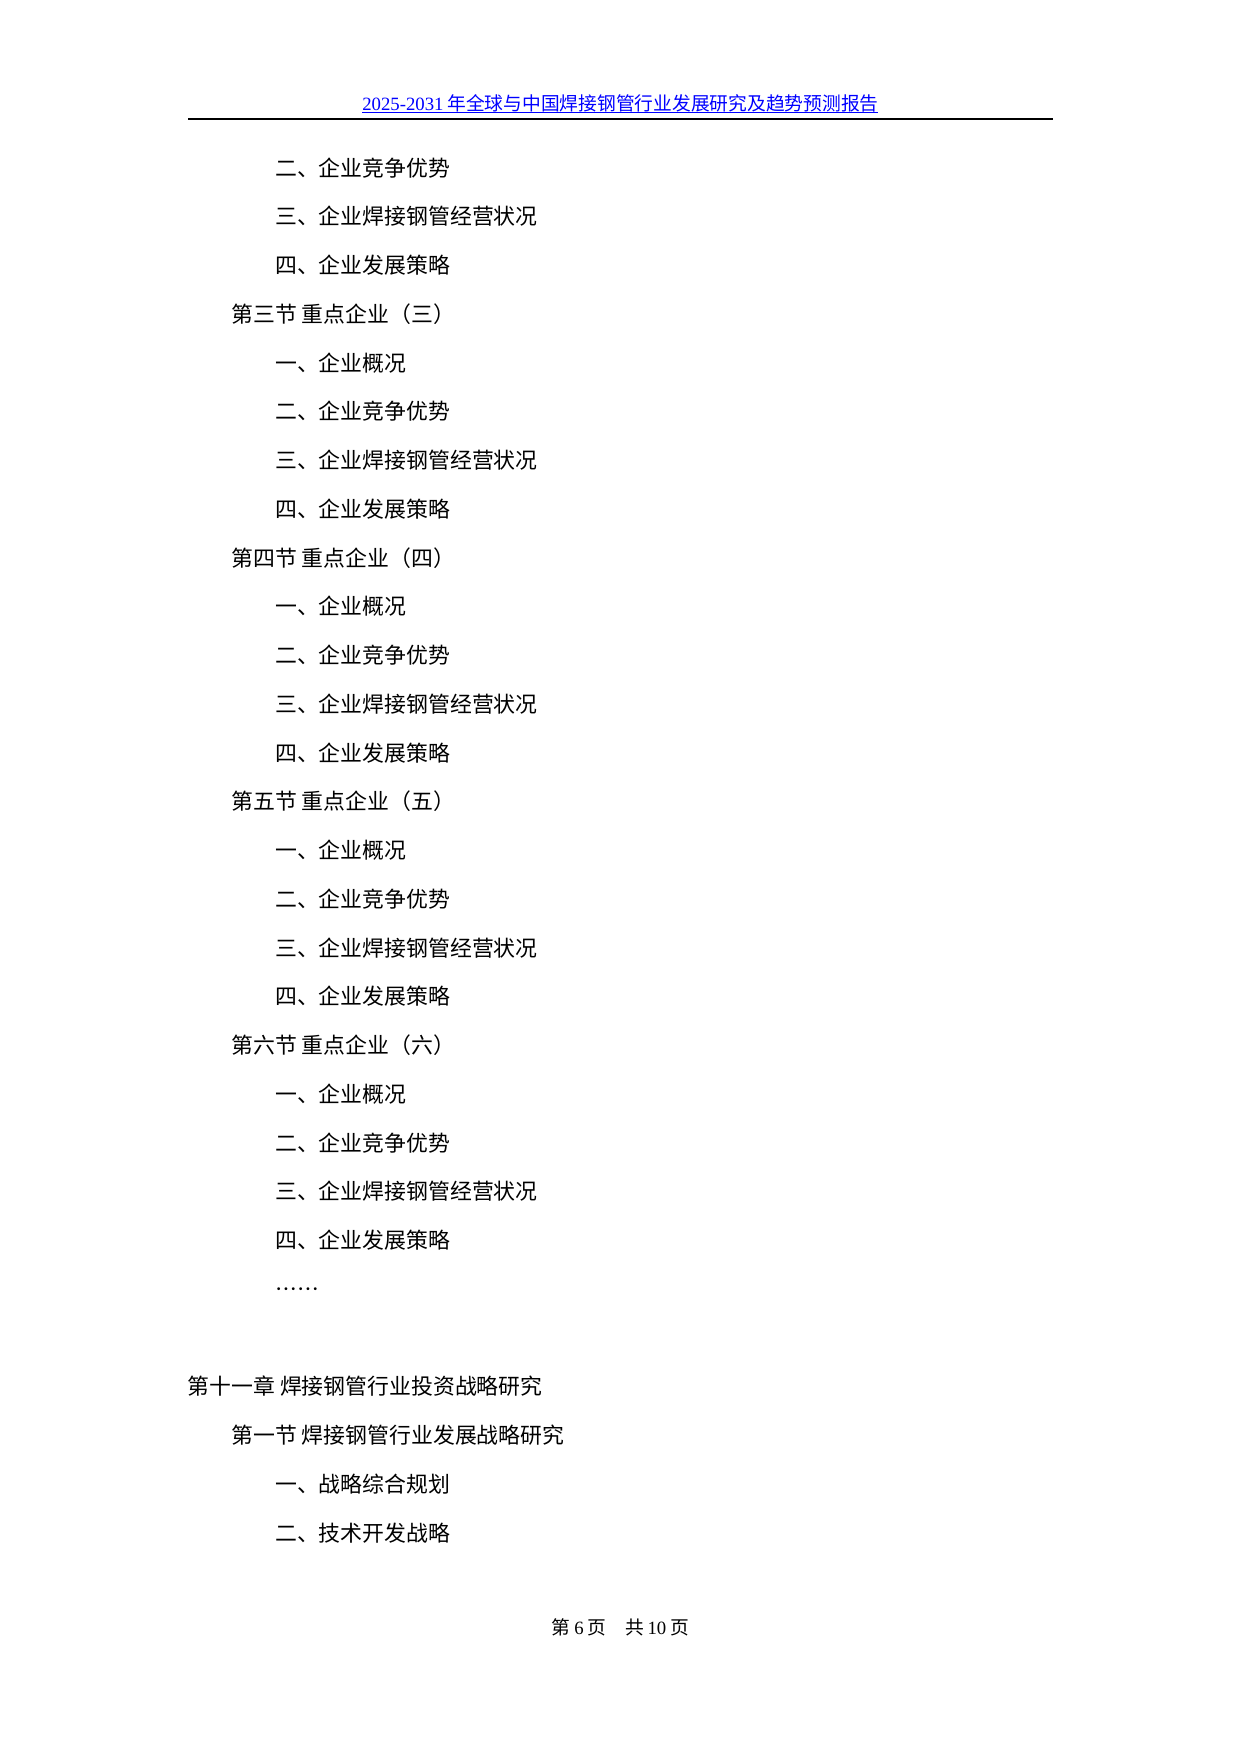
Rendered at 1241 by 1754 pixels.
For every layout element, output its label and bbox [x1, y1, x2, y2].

text [187, 150, 1053, 1548]
